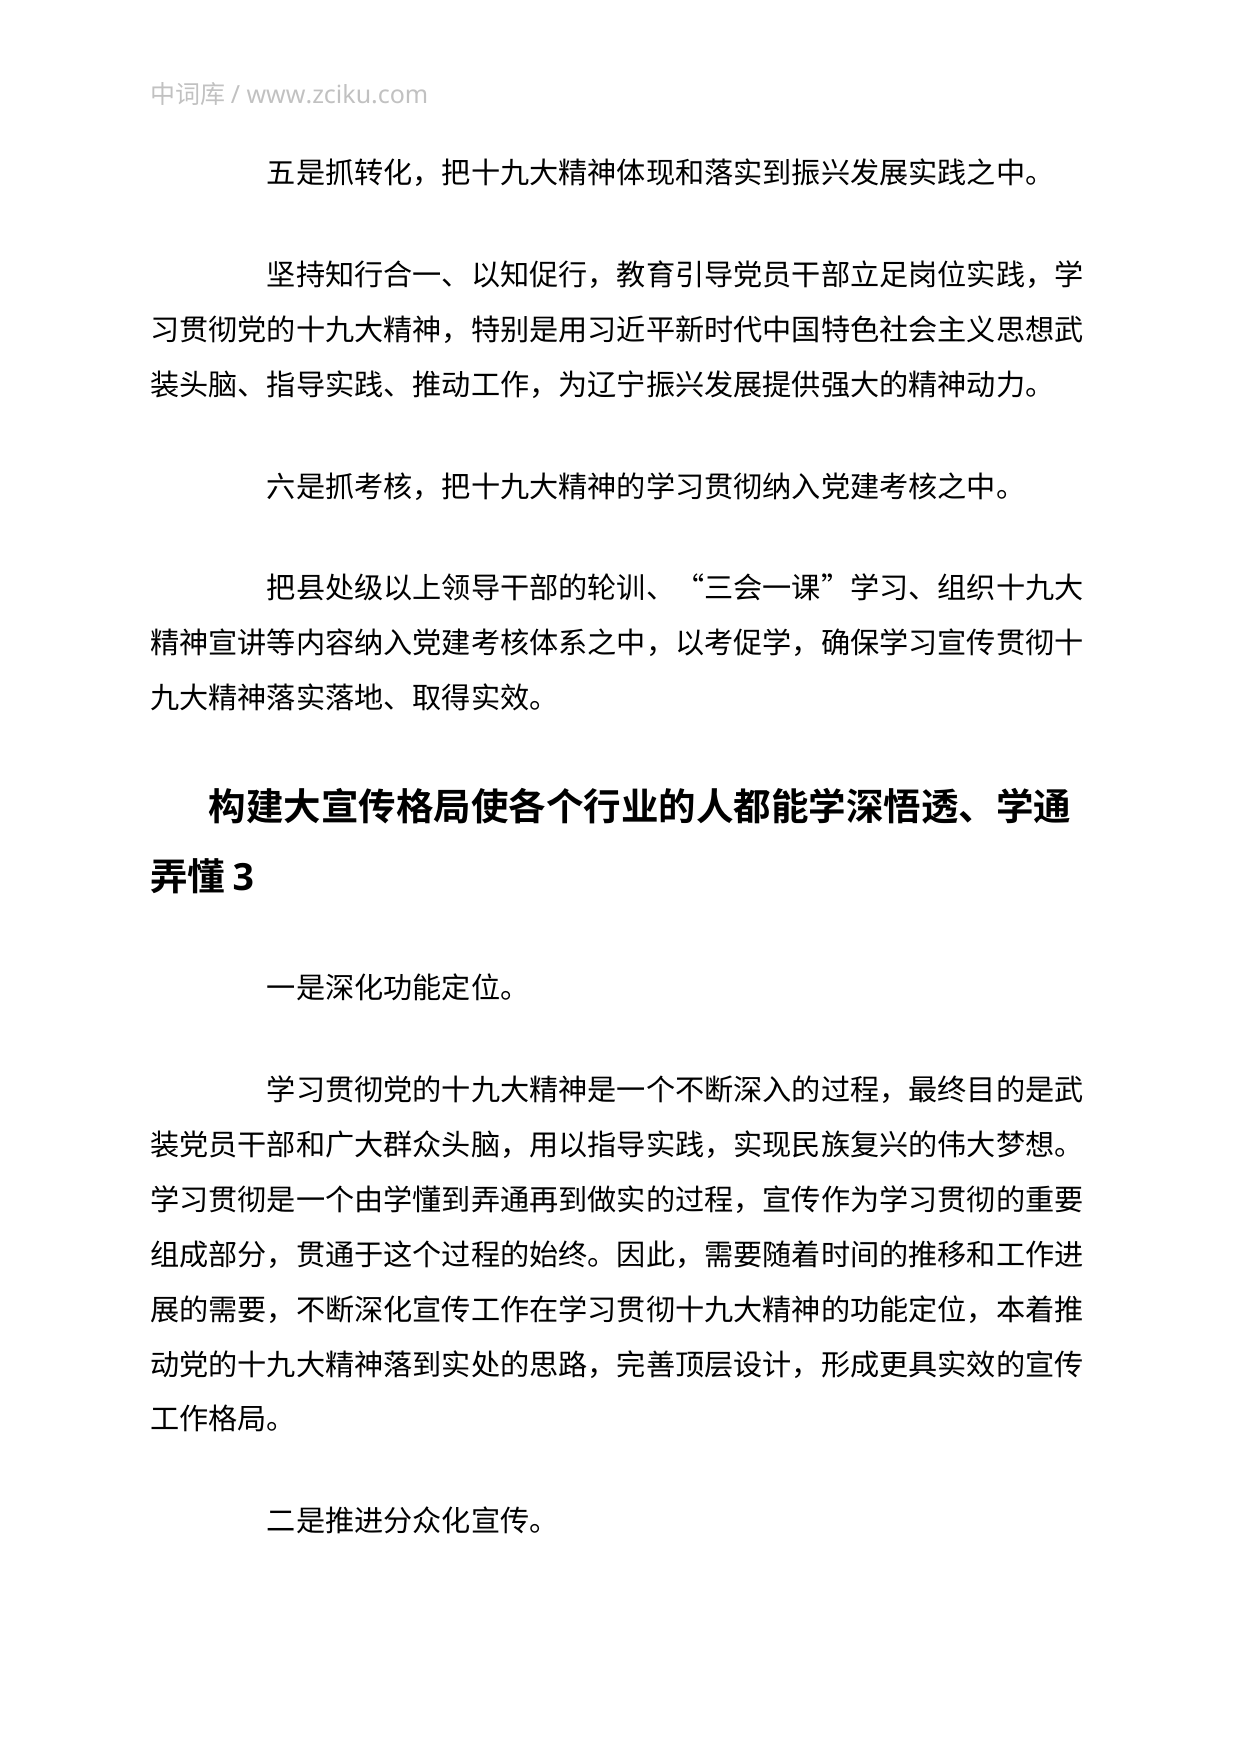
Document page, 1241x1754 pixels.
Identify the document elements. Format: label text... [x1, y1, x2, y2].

text 构建大宣传格局使各个行业的人都能学深悟透、学通弄懂3 [150, 777, 1090, 902]
text 二是推进分众化宣传。 [150, 1498, 1090, 1540]
text 坚持知行合一、以知促行，教育引导党员干部立足岗位实践，学习贯彻党的十九大精神，特别是用习近平新时代中国特色社会主义思想武装头脑、指导实践、推动工作，为辽宁振兴发展提供强大的精神动力。 [150, 252, 1090, 404]
text 把县处级以上领导干部的轮训、“三会一课”学习、组织十九大精神宣讲等内容纳入党建考核体系之中，以考促学，确保学习宣传贯彻十九大精神落实落地、取得实效。 [150, 565, 1090, 717]
text 六是抓考核，把十九大精神的学习贯彻纳入党建考核之中。 [150, 463, 1090, 506]
text 学习贯彻党的十九大精神是一个不断深入的过程，最终目的是武装党员干部和广大群众头脑，用以指导实践，实现民族复兴的伟大梦想。学习贯彻是一个由学懂到弄通再到做实的过程，宣传作为学习贯彻的重要组成部分，贯通于这个过程的始终。因此，需要随着时间的推移和工作进展的需要，不断深化宣传工作在学习贯彻十九大精神的功能定位，本着推动党的十九大精神落到实处的思路，完善顶层设计，形成更具实效的宣传工作格局。 [150, 1067, 1090, 1438]
text 一是深化功能定位。 [150, 965, 1090, 1007]
text 五是抓转化，把十九大精神体现和落实到振兴发展实践之中。 [150, 150, 1090, 192]
